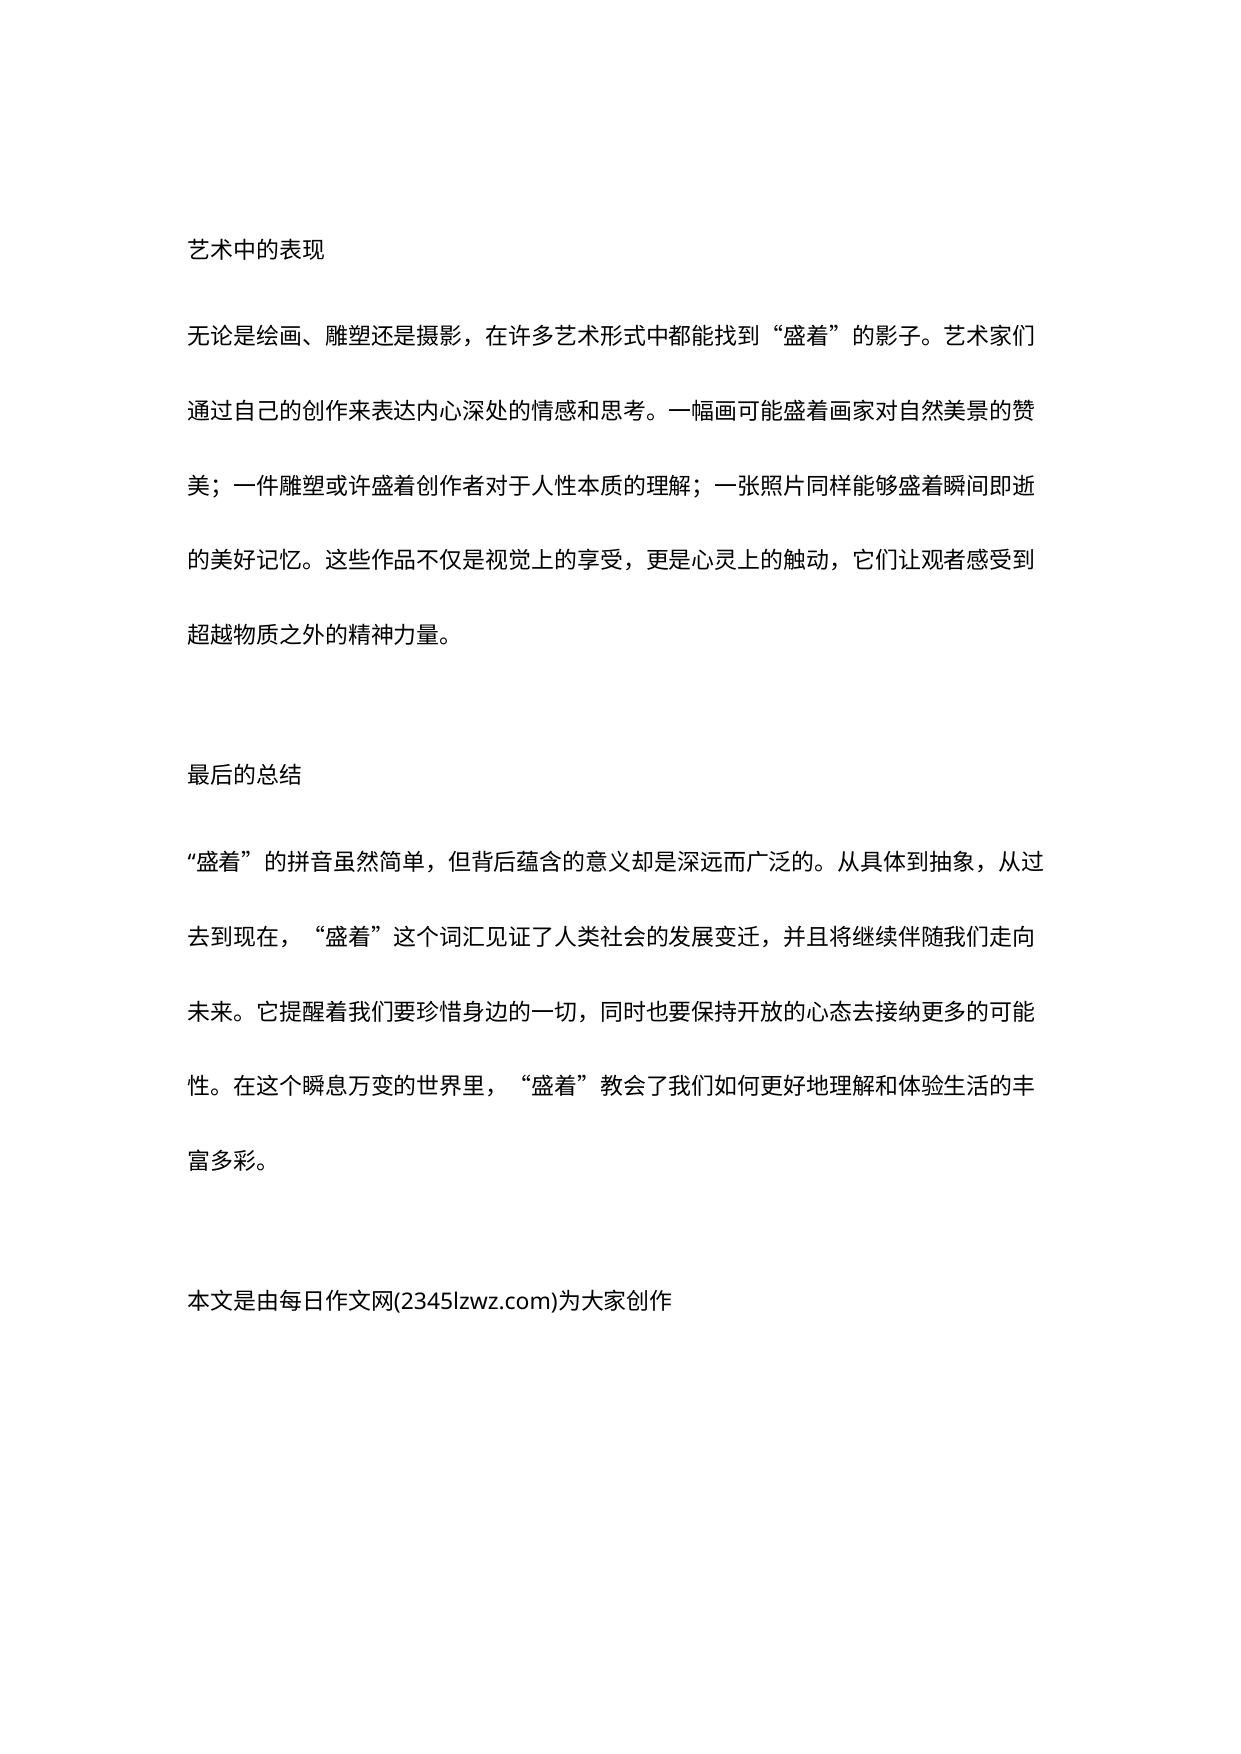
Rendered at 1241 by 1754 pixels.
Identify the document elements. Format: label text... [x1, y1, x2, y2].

text 最后的总结 [187, 742, 1053, 807]
text 本文是由每日作文网(2345lzwz.com)为大家创作 [187, 1267, 1053, 1332]
text 无论是绘画、雕塑还是摄影，在许多艺术形式中都能找到“盛着”的影子。艺术家们通过自己的创作来表达内心深处的情感和思考。一幅画可能盛着画家对自然美景的赞美；一件雕塑或许盛着创作者对于人性本质的理解；一张照片同样能够盛着瞬间即逝的美好记忆。这些作品不仅是视觉上的享受，更是心灵上的触动，它们让观者感受到超越物质之外的精神力量。 [187, 302, 1053, 666]
text “盛着”的拼音虽然简单，但背后蕴含的意义却是深远而广泛的。从具体到抽象，从过去到现在，“盛着”这个词汇见证了人类社会的发展变迁，并且将继续伴随我们走向未来。它提醒着我们要珍惜身边的一切，同时也要保持开放的心态去接纳更多的可能性。在这个瞬息万变的世界里，“盛着”教会了我们如何更好地理解和体验生活的丰富多彩。 [187, 828, 1053, 1192]
text 艺术中的表现 [187, 216, 1053, 281]
